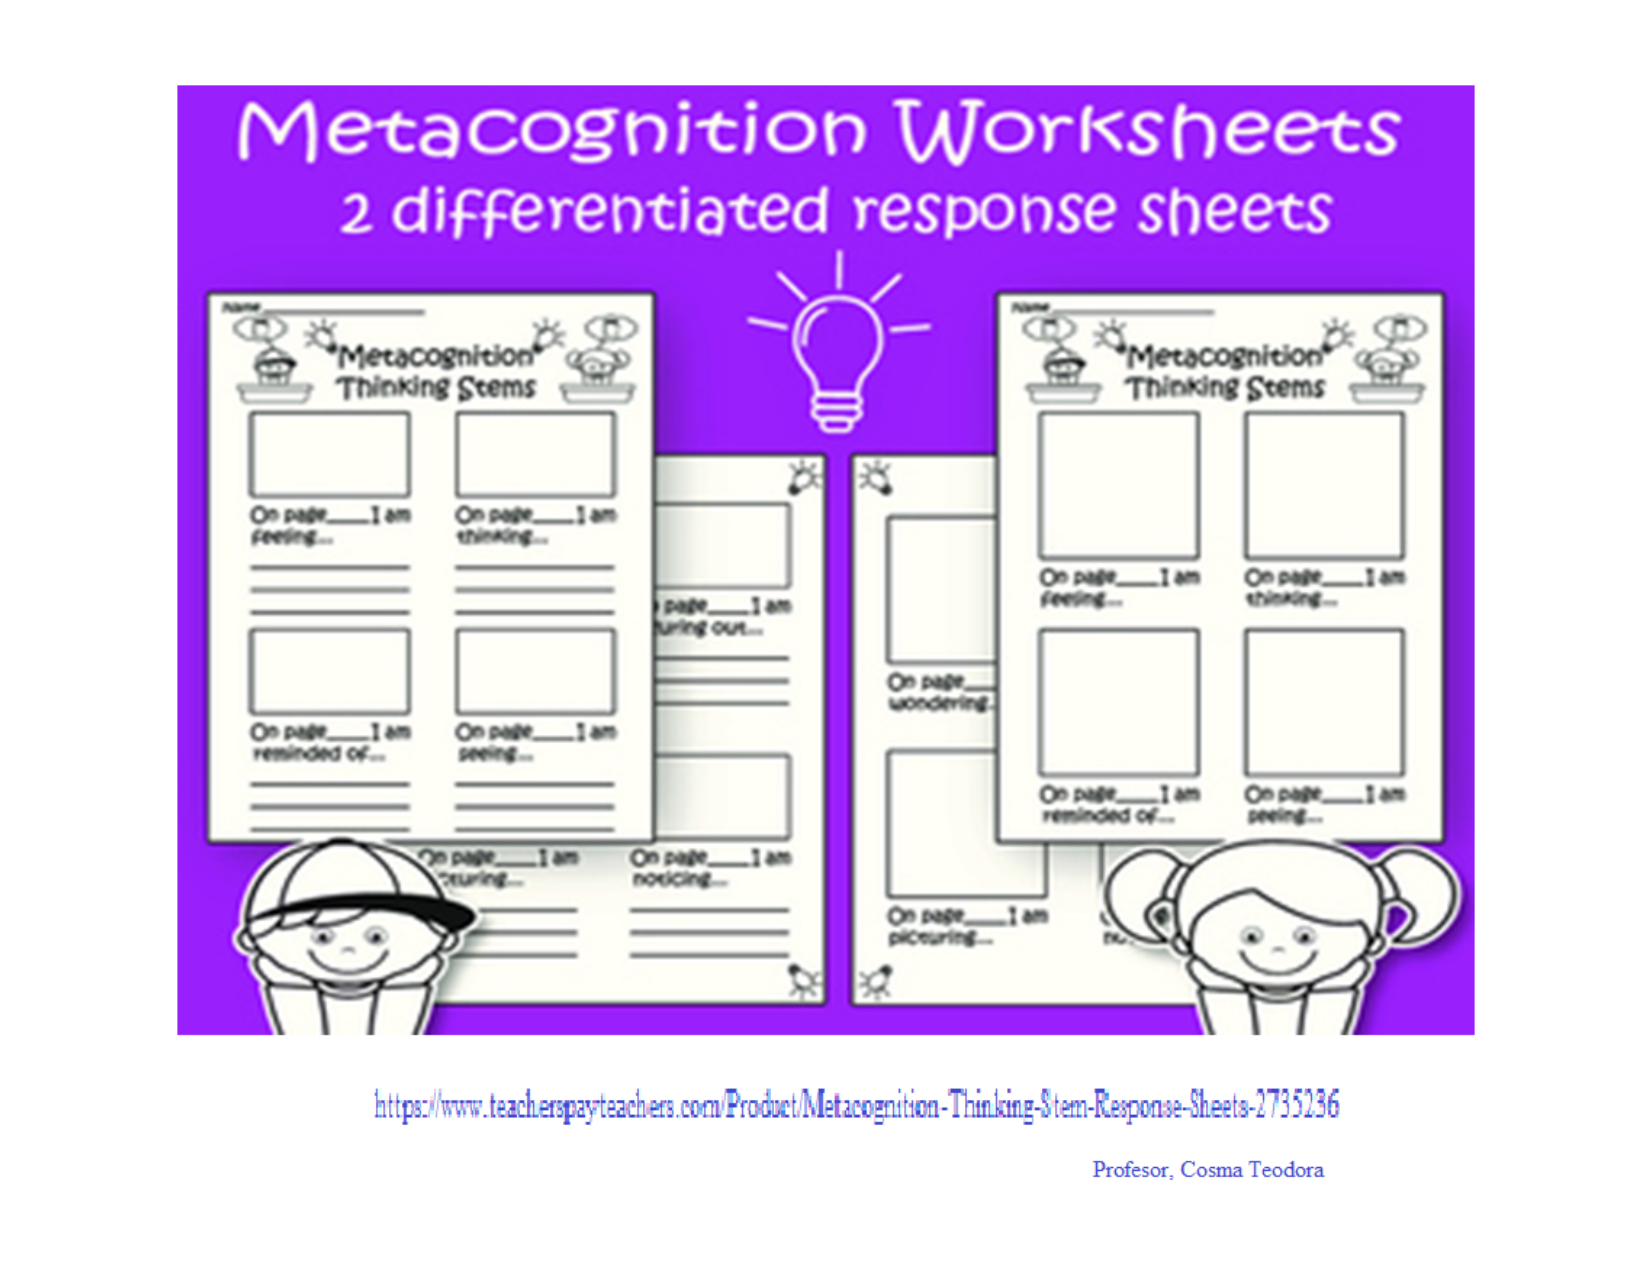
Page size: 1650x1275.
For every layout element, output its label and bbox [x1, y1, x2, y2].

picture [150, 59, 1500, 1209]
